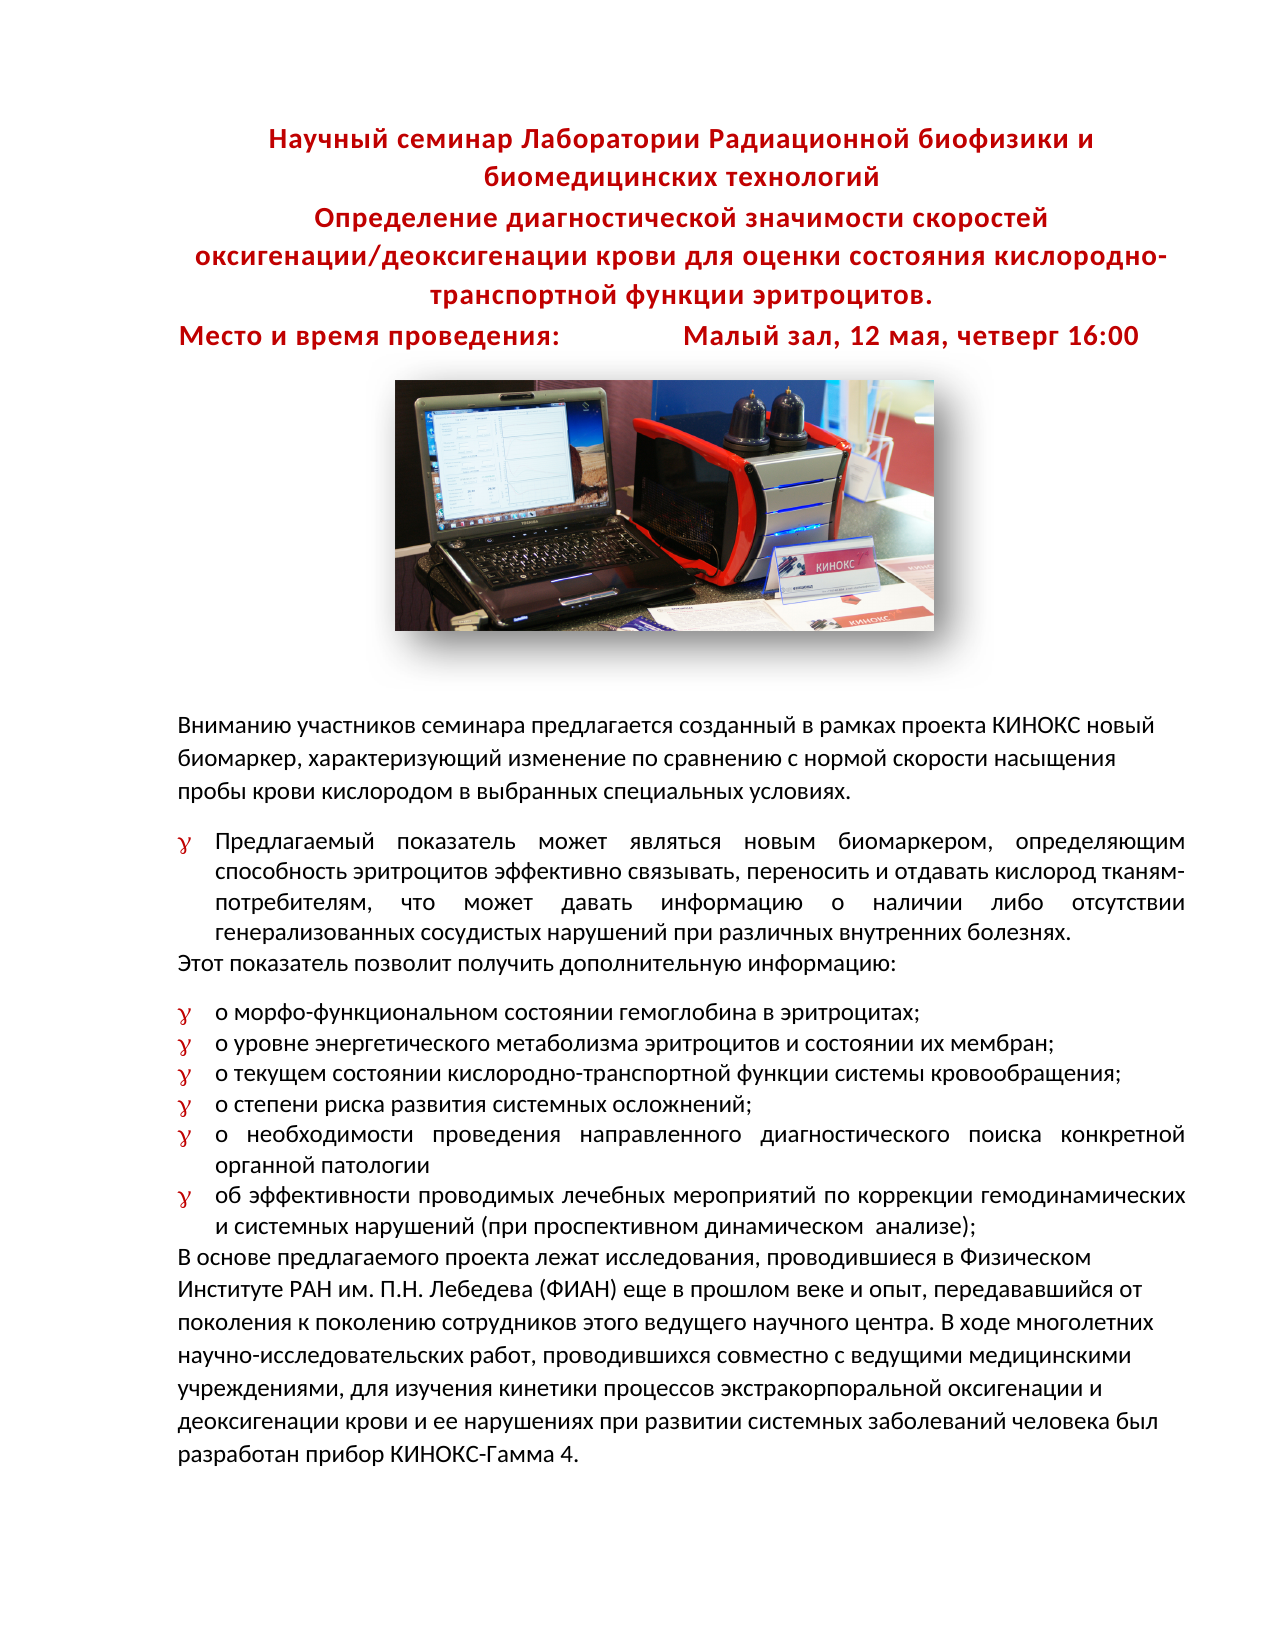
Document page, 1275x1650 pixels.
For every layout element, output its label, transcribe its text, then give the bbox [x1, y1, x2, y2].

picture [395, 380, 934, 631]
table_cell Определение диагностической значимости скоростей оксигенации/деоксигенации крови для оценки состояния кислородно-транспортной функции эритроцитов. [177, 198, 1186, 315]
list о текущем состоянии кислородно-транспортной функции системы кровообращения; [177, 1057, 1186, 1088]
list об эффективности проводимых лечебных мероприятий по коррекции гемодинамических и системных нарушений (при проспективном динамическом анализе); [177, 1179, 1186, 1241]
list Предлагаемый показатель может являться новым биомаркером, определяющим способность эритроцитов эффективно связывать, переносить и отдавать кислород тканям-потребителям, что может давать информацию о наличии либо отсутствии генерализованных сосудистых нарушений при различных внутренних болезнях. [177, 825, 1186, 947]
list о морфо-функциональном состоянии гемоглобина в эритроцитах; [177, 996, 1186, 1027]
table_header Научный семинар Лаборатории Радиационной биофизики и биомедицинских технологий [177, 118, 1186, 197]
list о необходимости проведения направленного диагностического поиска конкретной органной патологии [177, 1118, 1186, 1179]
list о уровне энергетического метаболизма эритроцитов и состоянии их мембран; [177, 1027, 1186, 1057]
text Вниманию участников семинара предлагается созданный в рамках проекта КИНОКС новый биомаркер, характеризующий изменение по сравнению с нормой скорости насыщения пробы крови кислородом в выбранных специальных условиях. [177, 709, 1186, 806]
table_cell Малый зал, 12 мая, четверг 16:00 [681, 315, 1186, 356]
text В основе предлагаемого проекта лежат исследования, проводившиеся в Физическом Институте РАН им. П.Н. Лебедева (ФИАН) еще в прошлом веке и опыт, передававшийся от поколения к поколению сотрудников этого ведущего научного центра. В ходе многолетних научно-исследовательских работ, проводившихся совместно с ведущими медицинскими учреждениями, для изучения кинетики процессов экстракорпоральной оксигенации и деоксигенации крови и ее нарушениях при развитии системных заболеваний человека был разработан прибор КИНОКС-Гамма 4. [177, 1241, 1186, 1469]
list о степени риска развития системных осложнений; [177, 1088, 1186, 1118]
text Этот показатель позволит получить дополнительную информацию: [177, 947, 1186, 977]
table_cell Место и время проведения: [177, 315, 681, 356]
